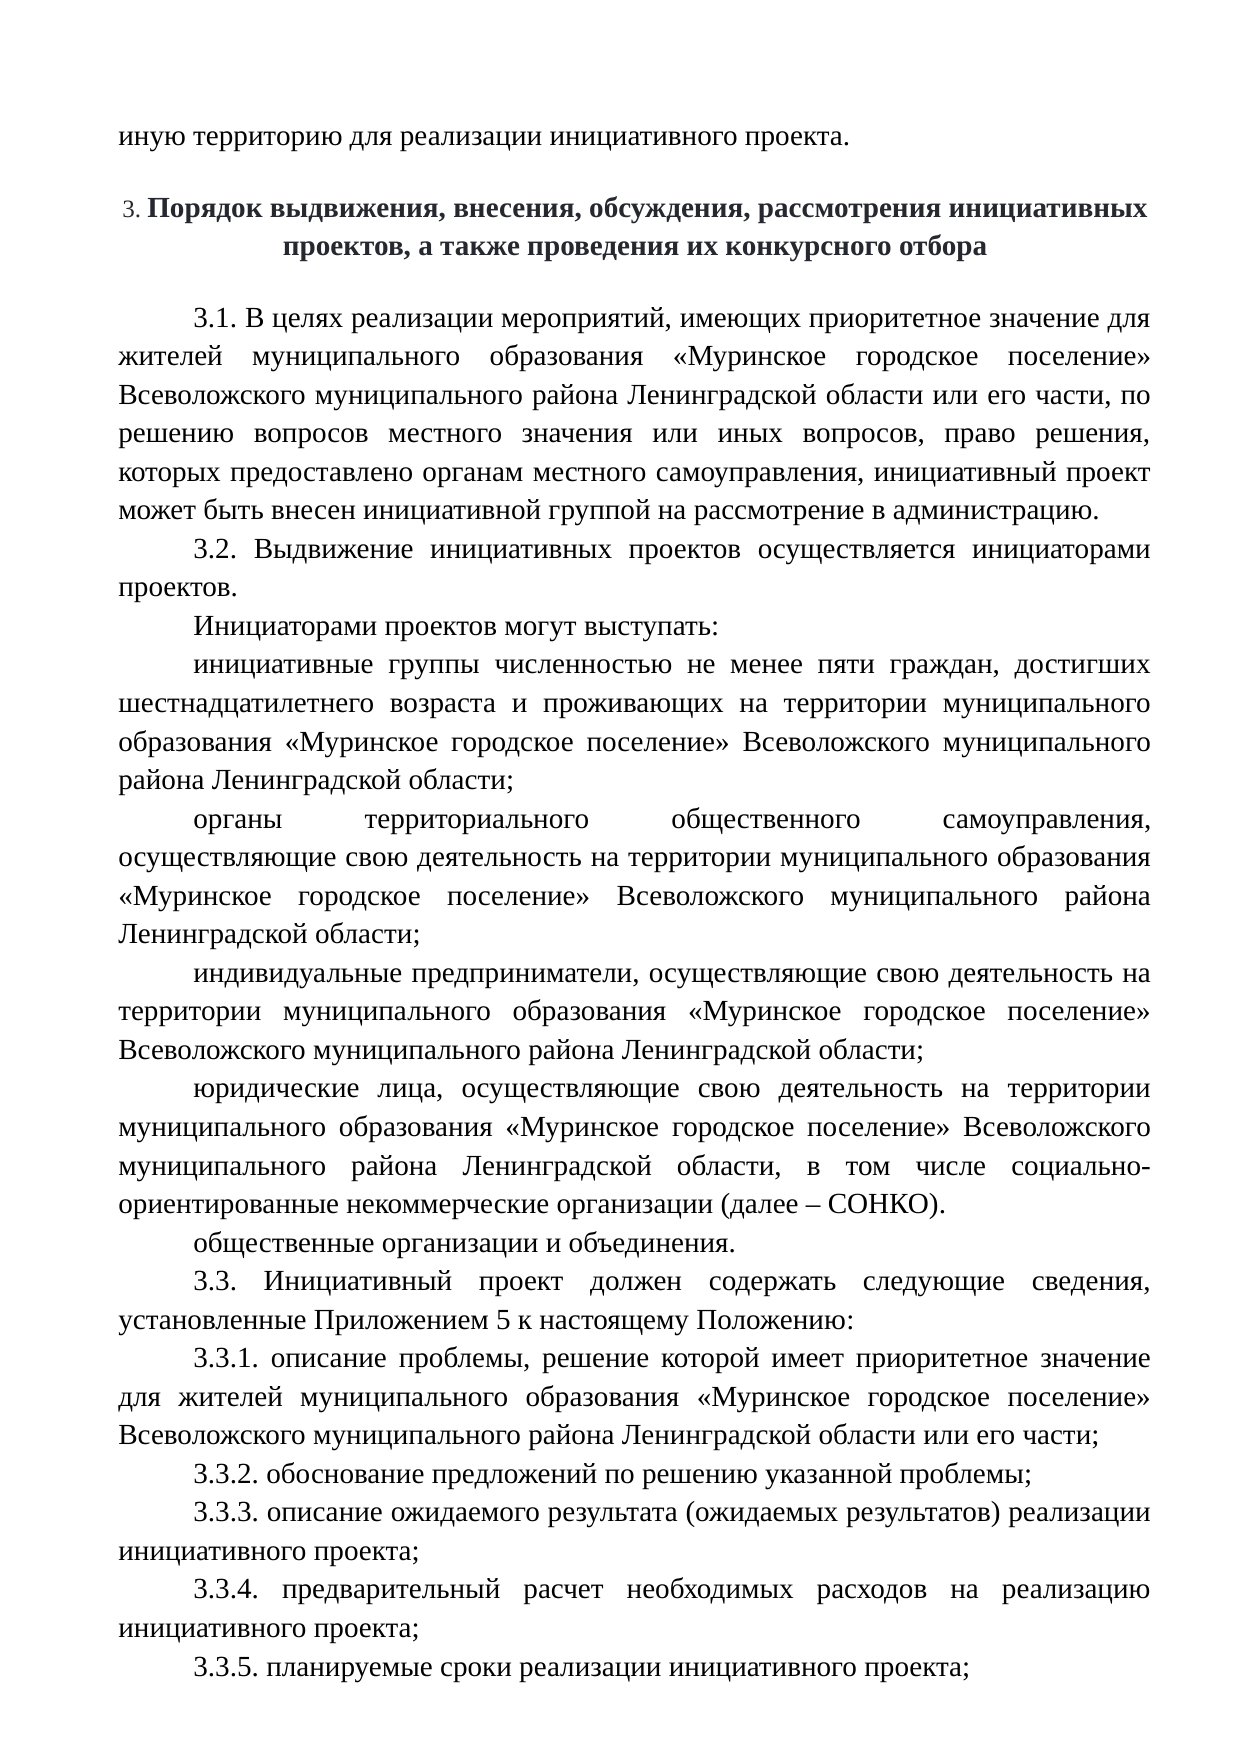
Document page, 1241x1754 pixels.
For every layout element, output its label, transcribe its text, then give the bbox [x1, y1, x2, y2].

text органы территориального общественного самоуправления, осуществляющие свою деятельность на территории муниципального образования «Муринское городское поселение» Всеволожского муниципального района Ленинградской области; [118, 801, 1152, 950]
text 3. Порядок выдвижения, внесения, обсуждения, рассмотрения инициативных проектов, а также проведения их конкурсного отбора [118, 190, 1152, 262]
text инициативные группы численностью не менее пяти граждан, достигших шестнадцатилетнего возраста и проживающих на территории муниципального образования «Муринское городское поселение» Всеволожского муниципального района Ленинградской области; [118, 647, 1152, 796]
text 3.3.1. описание проблемы, решение которой имеет приоритетное значение для жителей муниципального образования «Муринское городское поселение» Всеволожского муниципального района Ленинградской области или его части; [118, 1340, 1152, 1451]
text Инициаторами проектов могут выступать: [118, 608, 1152, 642]
text юридические лица, осуществляющие свою деятельность на территории муниципального образования «Муринское городское поселение» Всеволожского муниципального района Ленинградской области, в том числе социально-ориентированные некоммерческие организации (далее – СОНКО). [118, 1071, 1152, 1220]
text 3.1. В целях реализации мероприятий, имеющих приоритетное значение для жителей муниципального образования «Муринское городское поселение» Всеволожского муниципального района Ленинградской области или его части, по решению вопросов местного значения или иных вопросов, право решения, которых предоставлено органам местного самоуправления, инициативный проект может быть внесен инициативной группой на рассмотрение в администрацию. [118, 300, 1152, 526]
text 3.3.4. предварительный расчет необходимых расходов на реализацию инициативного проекта; [118, 1572, 1152, 1644]
text общественные организации и объединения. [118, 1225, 1152, 1258]
text 3.3.2. обоснование предложений по решению указанной проблемы; [118, 1456, 1152, 1489]
text 3.2. Выдвижение инициативных проектов осуществляется инициаторами проектов. [118, 531, 1152, 603]
text индивидуальные предприниматели, осуществляющие свою деятельность на территории муниципального образования «Муринское городское поселение» Всеволожского муниципального района Ленинградской области; [118, 955, 1152, 1066]
text 3.3.3. описание ожидаемого результата (ожидаемых результатов) реализации инициативного проекта; [118, 1494, 1152, 1567]
text 3.3. Инициативный проект должен содержать следующие сведения, установленные Приложением 5 к настоящему Положению: [118, 1263, 1152, 1335]
text 3.3.5. планируемые сроки реализации инициативного проекта; [118, 1649, 1152, 1682]
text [118, 118, 1152, 152]
